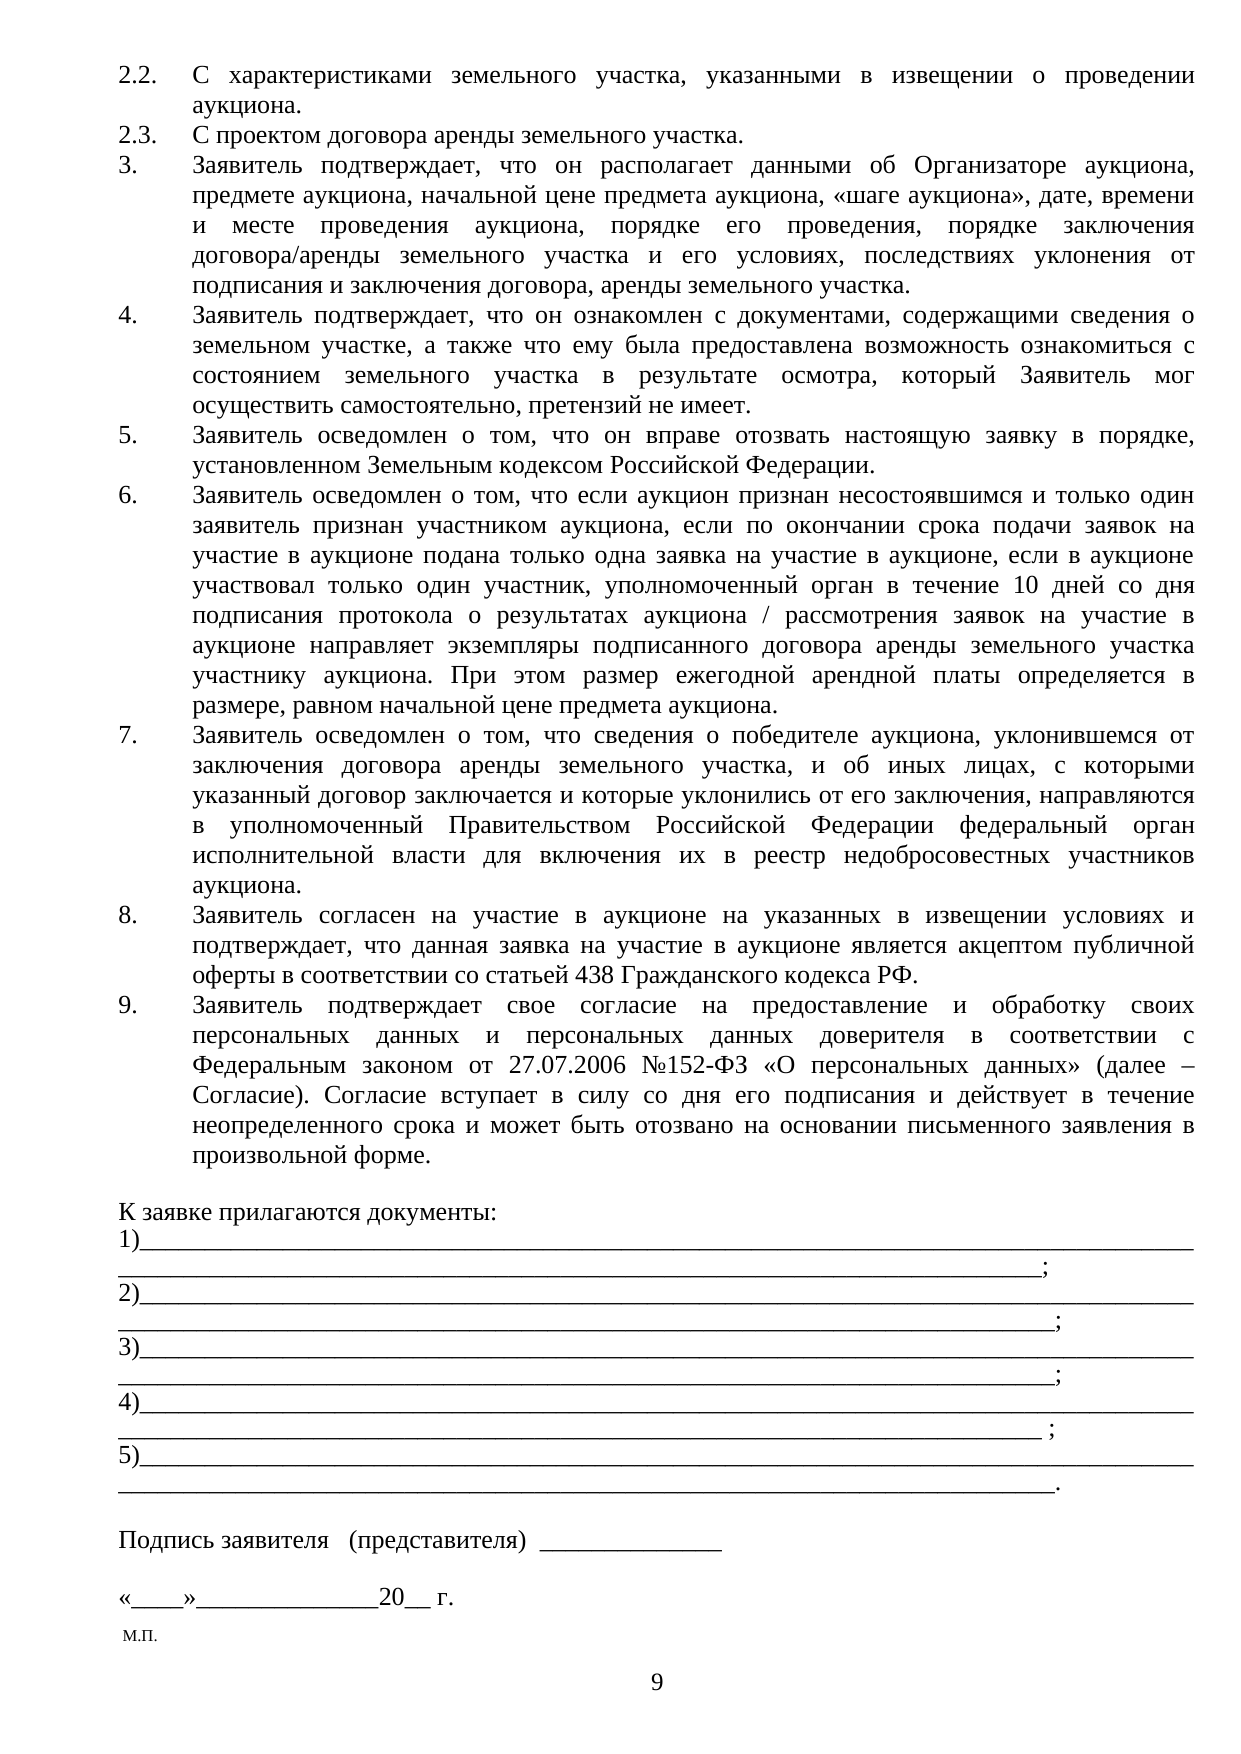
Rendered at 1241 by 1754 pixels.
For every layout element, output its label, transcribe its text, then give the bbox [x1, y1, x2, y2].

list Заявитель подтверждает свое согласие на предоставление и обработку своих персональных данных и персональных данных доверителя в соответствии с Федеральным законом от 27.07.2006 №152-ФЗ «О персональных данных» (далее – Согласие). Согласие вступает в силу со дня его подписания и действует в течение неопределенного срока и может быть отозвано на основании письменного заявления в произвольной форме. [118, 989, 1196, 1169]
list Заявитель осведомлен о том, что сведения о победителе аукциона, уклонившемся от заключения договора аренды земельного участка, и об иных лицах, с которыми указанный договор заключается и которые уклонились от его заключения, направляются в уполномоченный Правительством Российской Федерации федеральный орган исполнительной власти для включения их в реестр недобросовестных участников аукциона. [118, 719, 1196, 899]
list Заявитель подтверждает, что он располагает данными об Организаторе аукциона, предмете аукциона, начальной цене предмета аукциона, «шаге аукциона», дате, времени и месте проведения аукциона, порядке его проведения, порядке заключения договора/аренды земельного участка и его условиях, последствиях уклонения от подписания и заключения договора, аренды земельного участка. [118, 149, 1196, 299]
text 3)_________________________________________________________________________________________________________________________________________________________; [118, 1334, 1196, 1388]
text Подпись заявителя (представителя) ______________ [118, 1526, 1196, 1553]
text «____»______________20__ г. [118, 1583, 1196, 1610]
text М.П. [118, 1628, 1196, 1645]
text К заявке прилагаются документы: 1)________________________________________________________________________________________________________________________________________________________; [118, 1199, 1196, 1280]
text 5)_________________________________________________________________________________________________________________________________________________________. [118, 1442, 1196, 1496]
text 2)_________________________________________________________________________________________________________________________________________________________; [118, 1280, 1196, 1334]
list Заявитель осведомлен о том, что если аукцион признан несостоявшимся и только один заявитель признан участником аукциона, если по окончании срока подачи заявок на участие в аукционе подана только одна заявка на участие в аукционе, если в аукционе участвовал только один участник, уполномоченный орган в течение 10 дней со дня подписания протокола о результатах аукциона / рассмотрения заявок на участие в аукционе направляет экземпляры подписанного договора аренды земельного участка участнику аукциона. При этом размер ежегодной арендной платы определяется в размере, равном начальной цене предмета аукциона. [118, 479, 1196, 719]
list С характеристиками земельного участка, указанными в извещении о проведении аукциона. [118, 59, 1196, 119]
list Заявитель согласен на участие в аукционе на указанных в извещении условиях и подтверждает, что данная заявка на участие в аукционе является акцептом публичной оферты в соответствии со статьей 438 Гражданского кодекса РФ. [118, 899, 1196, 989]
list Заявитель осведомлен о том, что он вправе отозвать настоящую заявку в порядке, установленном Земельным кодексом Российской Федерации. [118, 419, 1196, 479]
list Заявитель подтверждает, что он ознакомлен с документами, содержащими сведения о земельном участке, а также что ему была предоставлена возможность ознакомиться с состоянием земельного участка в результате осмотра, который Заявитель мог осуществить самостоятельно, претензий не имеет. [118, 299, 1196, 419]
text 4)________________________________________________________________________________________________________________________________________________________ ; [118, 1388, 1196, 1442]
list С проектом договора аренды земельного участка. [118, 119, 1196, 149]
